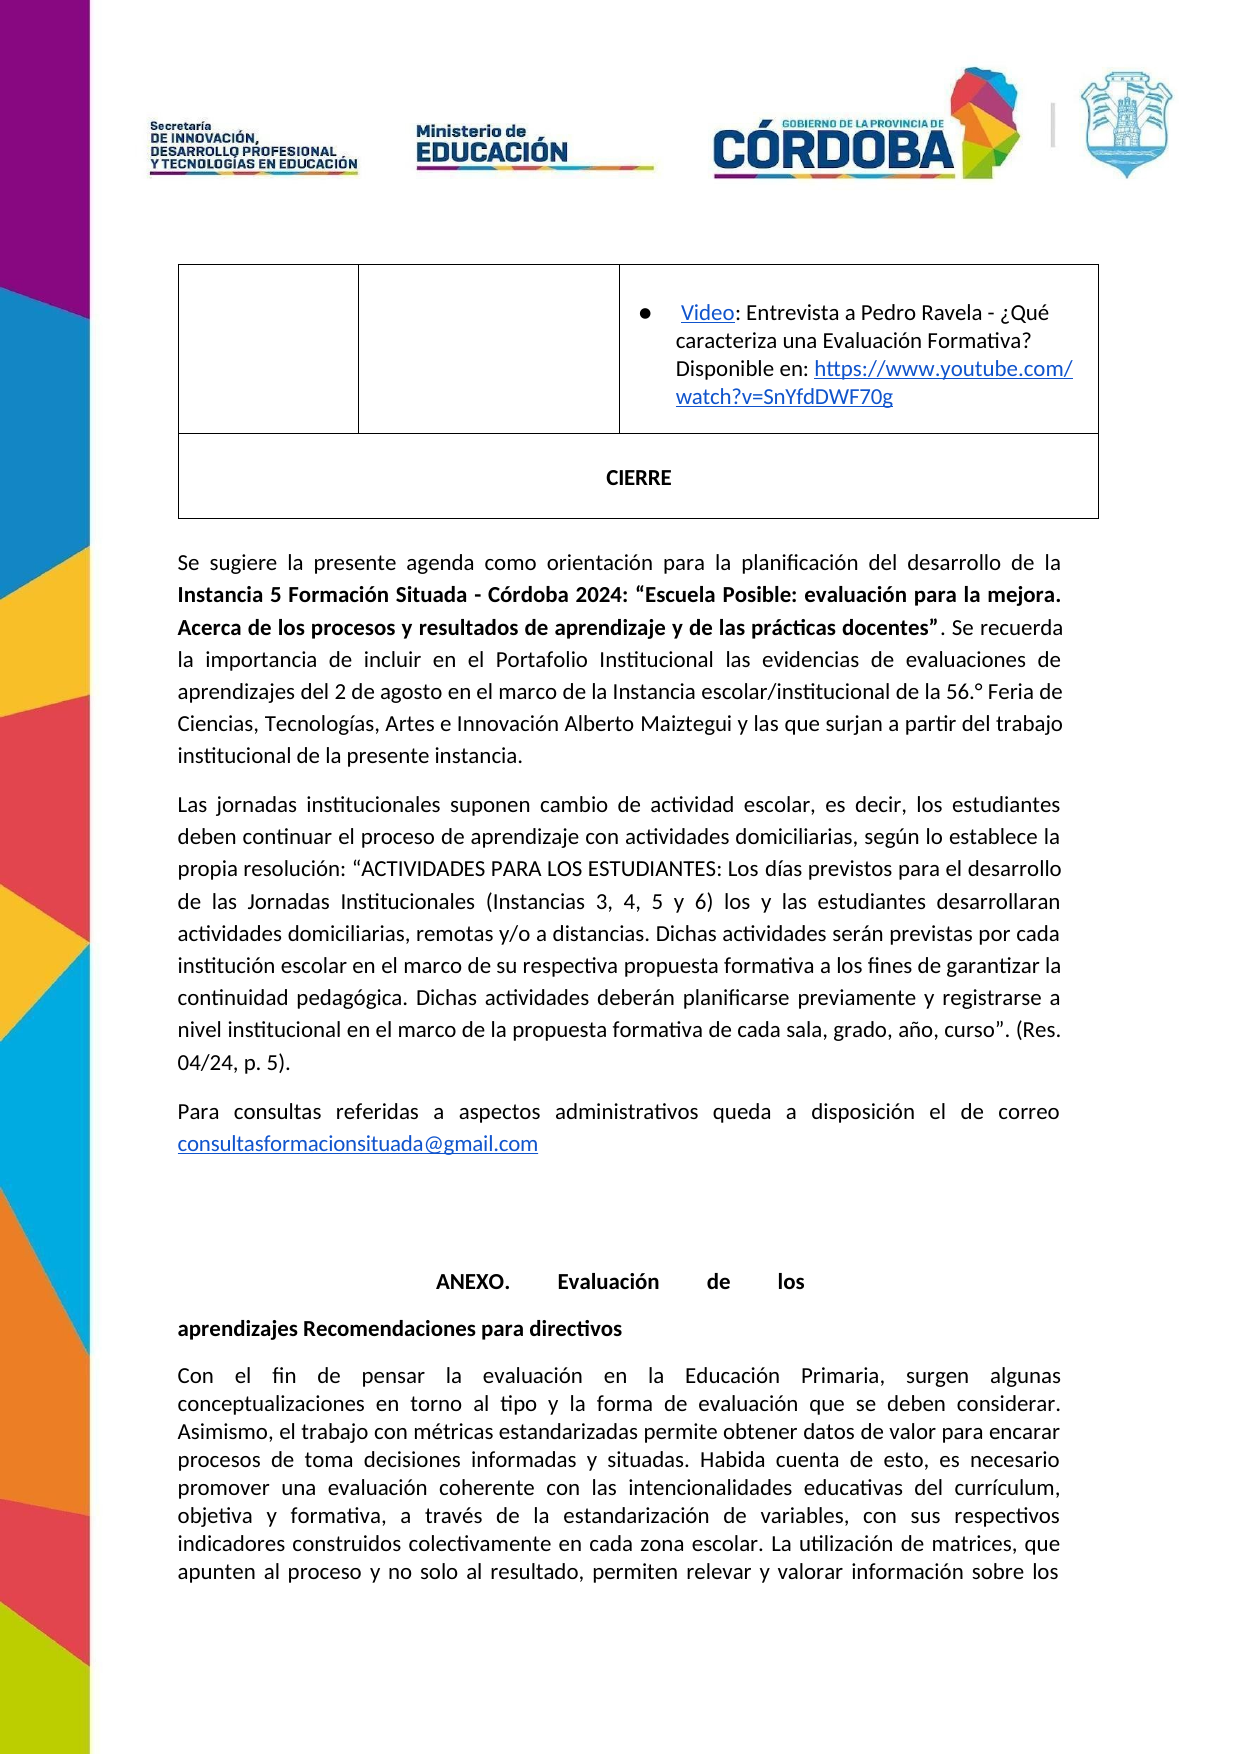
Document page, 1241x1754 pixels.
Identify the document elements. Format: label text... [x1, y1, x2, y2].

subtitle ANEXO. Evaluación de los aprendizajes Recomendaciones para directivos [177, 1267, 804, 1342]
text Se sugiere la presente agenda como orientación para la planificación del desarrollo de la Instancia 5 Formación Situada - Córdoba 2024: “Escuela Posible: evaluación para la mejora. Acerca de los procesos y resultados de aprendizaje y de las prácticas docentes”. Se recuerda la importancia de incluir en el Portafolio Institucional las evidencias de evaluaciones de aprendizajes del 2 de agosto en el marco de la Instancia escolar/institucional de la 56.° Feria de Ciencias, Tecnologías, Artes e Innovación Alberto Maiztegui y las que surjan a partir del trabajo institucional de la presente instancia. [177, 548, 1063, 769]
table_header [179, 265, 358, 433]
table_header Video: Entrevista a Pedro Ravela - ¿Qué caracteriza una Evaluación Formativa? Disponible en: https://www.youtube.com/ watch?v=SnYfdDWF70g [620, 265, 1098, 433]
text Con el fin de pensar la evaluación en la Educación Primaria, surgen algunas conceptualizaciones en torno al tipo y la forma de evaluación que se deben considerar. Asimismo, el trabajo con métricas estandarizadas permite obtener datos de valor para encarar procesos de toma decisiones informadas y situadas. Habida cuenta de esto, es necesario promover una evaluación coherente con las intencionalidades educativas del currículum, objetiva y formativa, a través de la estandarización de variables, con sus respectivos indicadores construidos colectivamente en cada zona escolar. La utilización de matrices, que apunten al proceso y no solo al resultado, permiten relevar y valorar información sobre los [177, 1361, 1062, 1586]
table_cell CIERRE [179, 434, 1098, 518]
table_header [359, 265, 619, 433]
text Para consultas referidas a aspectos administrativos queda a disposición el de correo consultasformacionsituada@gmail.com [177, 1097, 1062, 1157]
text Las jornadas institucionales suponen cambio de actividad escolar, es decir, los estudiantes deben continuar el proceso de aprendizaje con actividades domiciliarias, según lo establece la propia resolución: “ACTIVIDADES PARA LOS ESTUDIANTES: Los días previstos para el desarrollo de las Jornadas Institucionales (Instancias 3, 4, 5 y 6) los y las estudiantes desarrollaran actividades domiciliarias, remotas y/o a distancias. Dichas actividades serán previstas por cada institución escolar en el marco de su respectiva propuesta formativa a los fines de garantizar la continuidad pedagógica. Dichas actividades deberán planificarse previamente y registrarse a nivel institucional en el marco de la propuesta formativa de cada sala, grado, año, curso”. (Res. 04/24, p. 5). [177, 790, 1062, 1076]
picture [0, 0, 1179, 1754]
